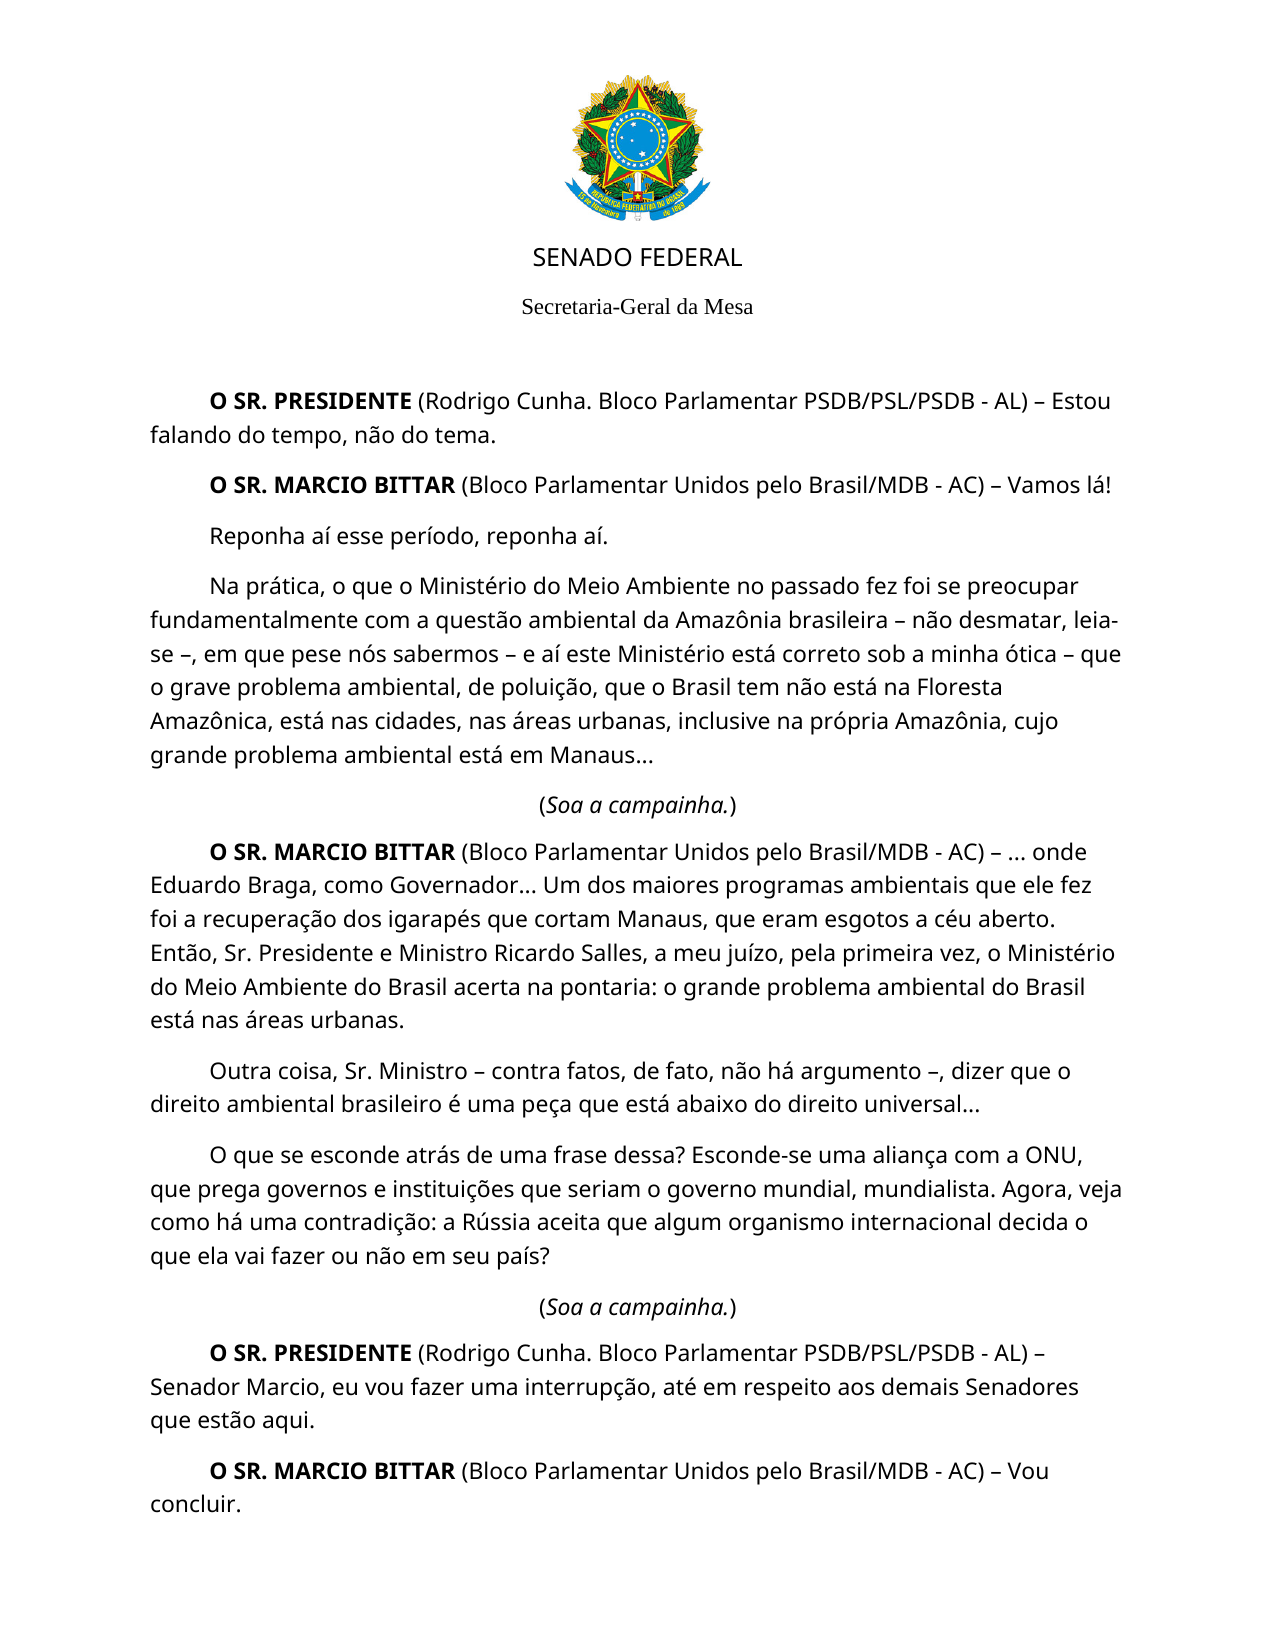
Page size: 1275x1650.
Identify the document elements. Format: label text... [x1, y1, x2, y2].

text O SR. MARCIO BITTAR (Bloco Parlamentar Unidos pelo Brasil/MDB - AC) – ... onde Eduardo Braga, como Governador... Um dos maiores programas ambientais que ele fez foi a recuperação dos igarapés que cortam Manaus, que eram esgotos a céu aberto. Então, Sr. Presidente e Ministro Ricardo Salles, a meu juízo, pela primeira vez, o Ministério do Meio Ambiente do Brasil acerta na pontaria: o grande problema ambiental do Brasil está nas áreas urbanas. [150, 835, 1125, 1035]
text (Soa a campainha.) [150, 789, 1125, 820]
text Na prática, o que o Ministério do Meio Ambiente no passado fez foi se preocupar fundamentalmente com a questão ambiental da Amazônia brasileira – não desmatar, leia-se –, em que pese nós sabermos – e aí este Ministério está correto sob a minha ótica – que o grave problema ambiental, de poluição, que o Brasil tem não está na Floresta Amazônica, está nas cidades, nas áreas urbanas, inclusive na própria Amazônia, cujo grande problema ambiental está em Manaus... [150, 570, 1125, 770]
picture [564, 75, 711, 221]
text O SR. PRESIDENTE (Rodrigo Cunha. Bloco Parlamentar PSDB/PSL/PSDB - AL) – Estou falando do tempo, não do tema. [150, 385, 1125, 450]
text O que se esconde atrás de uma frase dessa? Esconde-se uma aliança com a ONU, que prega governos e instituições que seriam o governo mundial, mundialista. Agora, veja como há uma contradição: a Rússia aceita que algum organismo internacional decida o que ela vai fazer ou não em seu país? [150, 1139, 1125, 1271]
text (Soa a campainha.) [150, 1290, 1125, 1322]
text O SR. PRESIDENTE (Rodrigo Cunha. Bloco Parlamentar PSDB/PSL/PSDB - AL) – Senador Marcio, eu vou fazer uma interrupção, até em respeito aos demais Senadores que estão aqui. [150, 1337, 1125, 1435]
text O SR. MARCIO BITTAR (Bloco Parlamentar Unidos pelo Brasil/MDB - AC) – Vamos lá! [150, 469, 1125, 500]
text O SR. MARCIO BITTAR (Bloco Parlamentar Unidos pelo Brasil/MDB - AC) – Vou concluir. [150, 1454, 1125, 1519]
text Outra coisa, Sr. Ministro – contra fatos, de fato, não há argumento –, dizer que o direito ambiental brasileiro é uma peça que está abaixo do direito universal... [150, 1054, 1125, 1119]
text Reponha aí esse período, reponha aí. [150, 519, 1125, 551]
